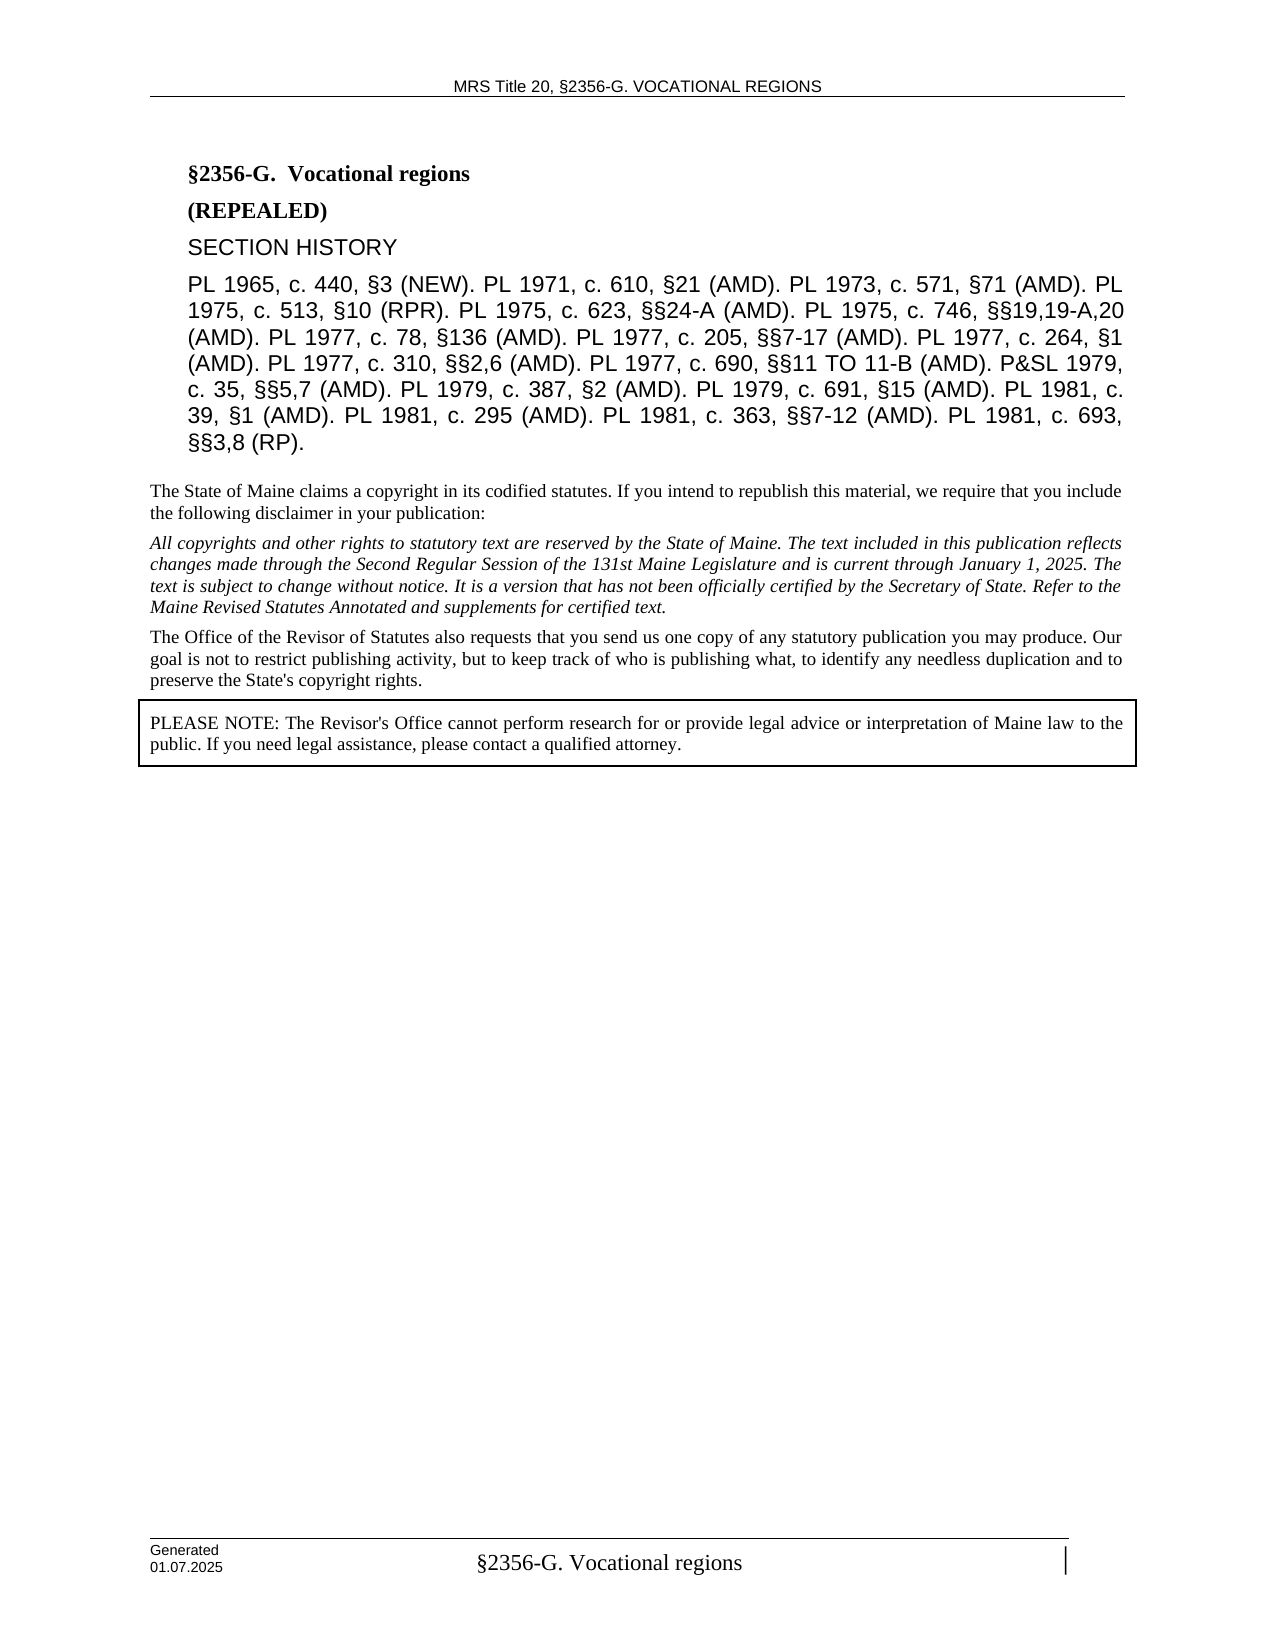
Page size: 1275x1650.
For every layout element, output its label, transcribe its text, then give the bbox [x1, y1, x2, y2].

text (REPEALED) [187, 197, 1125, 223]
text PL 1965, c. 440, §3 (NEW). PL 1971, c. 610, §21 (AMD). PL 1973, c. 571, §71 (AMD). PL 1975, c. 513, §10 (RPR). PL 1975, c. 623, §§24-A (AMD). PL 1975, c. 746, §§19,19-A,20 (AMD). PL 1977, c. 78, §136 (AMD). PL 1977, c. 205, §§7-17 (AMD). PL 1977, c. 264, §1 (AMD). PL 1977, c. 310, §§2,6 (AMD). PL 1977, c. 690, §§11 TO 11-B (AMD). P&SL 1979, c. 35, §§5,7 (AMD). PL 1979, c. 387, §2 (AMD). PL 1979, c. 691, §15 (AMD). PL 1981, c. 39, §1 (AMD). PL 1981, c. 295 (AMD). PL 1981, c. 363, §§7-12 (AMD). PL 1981, c. 693, §§3,8 (RP). [187, 271, 1125, 455]
text All copyrights and other rights to statutory text are reserved by the State of Maine. The text included in this publication reflects changes made through the Second Regular Session of the 131st Maine Legislature and is current through January 1, 2025 . The text is subject to change without notice. It is a version that has not been officially certified by the Secretary of State. Refer to the Maine Revised Statutes Annotated and supplements for certified text. [150, 532, 1125, 618]
text PLEASE NOTE: The Revisor's Office cannot perform research for or provide legal advice or interpretation of Maine law to the public. If you need legal assistance, please contact a qualified attorney. [140, 701, 1135, 765]
text The State of Maine claims a copyright in its codified statutes. If you intend to republish this material, we require that you include the following disclaimer in your publication: [150, 480, 1125, 523]
text The Office of the Revisor of Statutes also requests that you send us one copy of any statutory publication you may produce. Our goal is not to restrict publishing activity, but to keep track of who is publishing what, to identify any needless duplication and to preserve the State's copyright rights. [150, 626, 1125, 691]
text SECTION HISTORY [187, 234, 1125, 260]
text §2356-G. Vocational regions [187, 160, 1125, 187]
